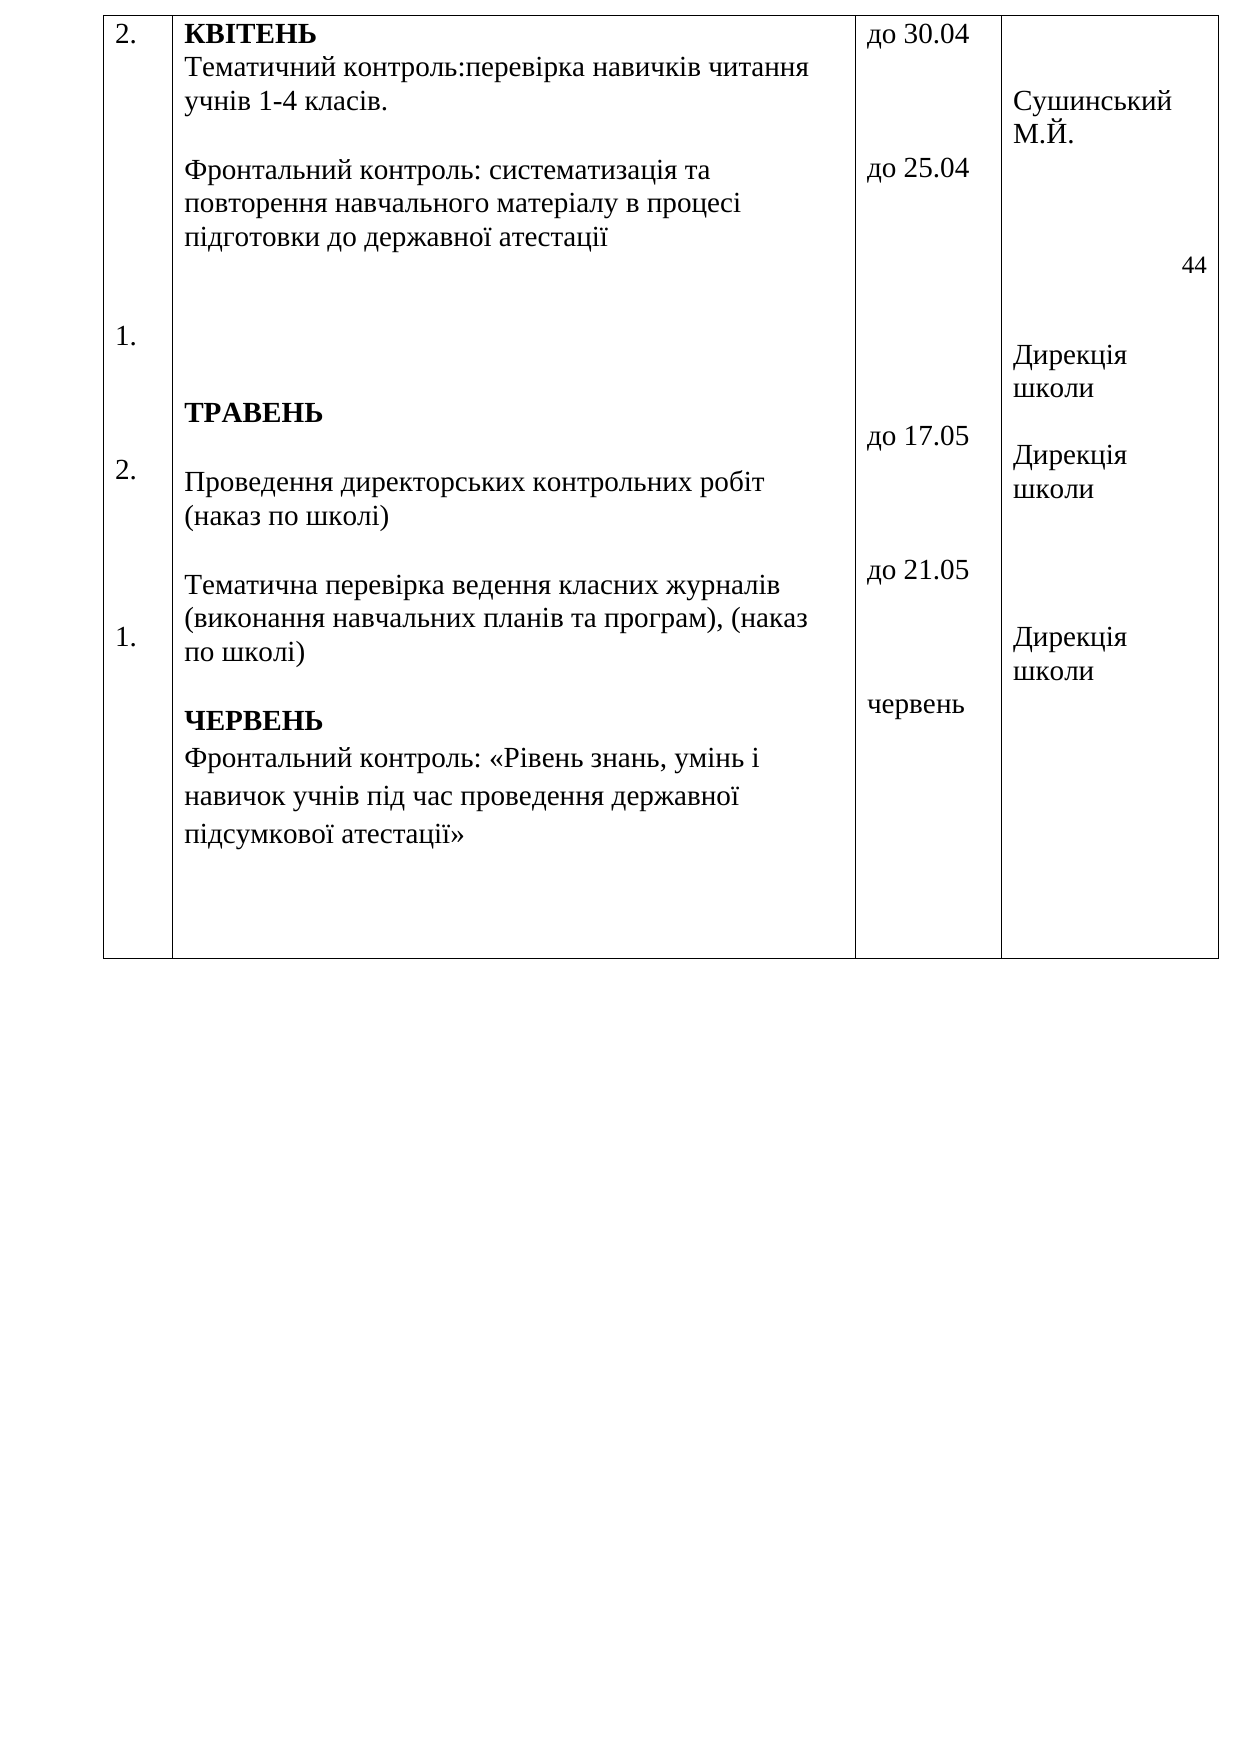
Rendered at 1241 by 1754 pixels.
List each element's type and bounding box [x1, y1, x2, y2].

table_header [104, 16, 172, 958]
table_header [173, 16, 855, 958]
table_header [856, 16, 1001, 958]
table_header [1002, 16, 1218, 958]
